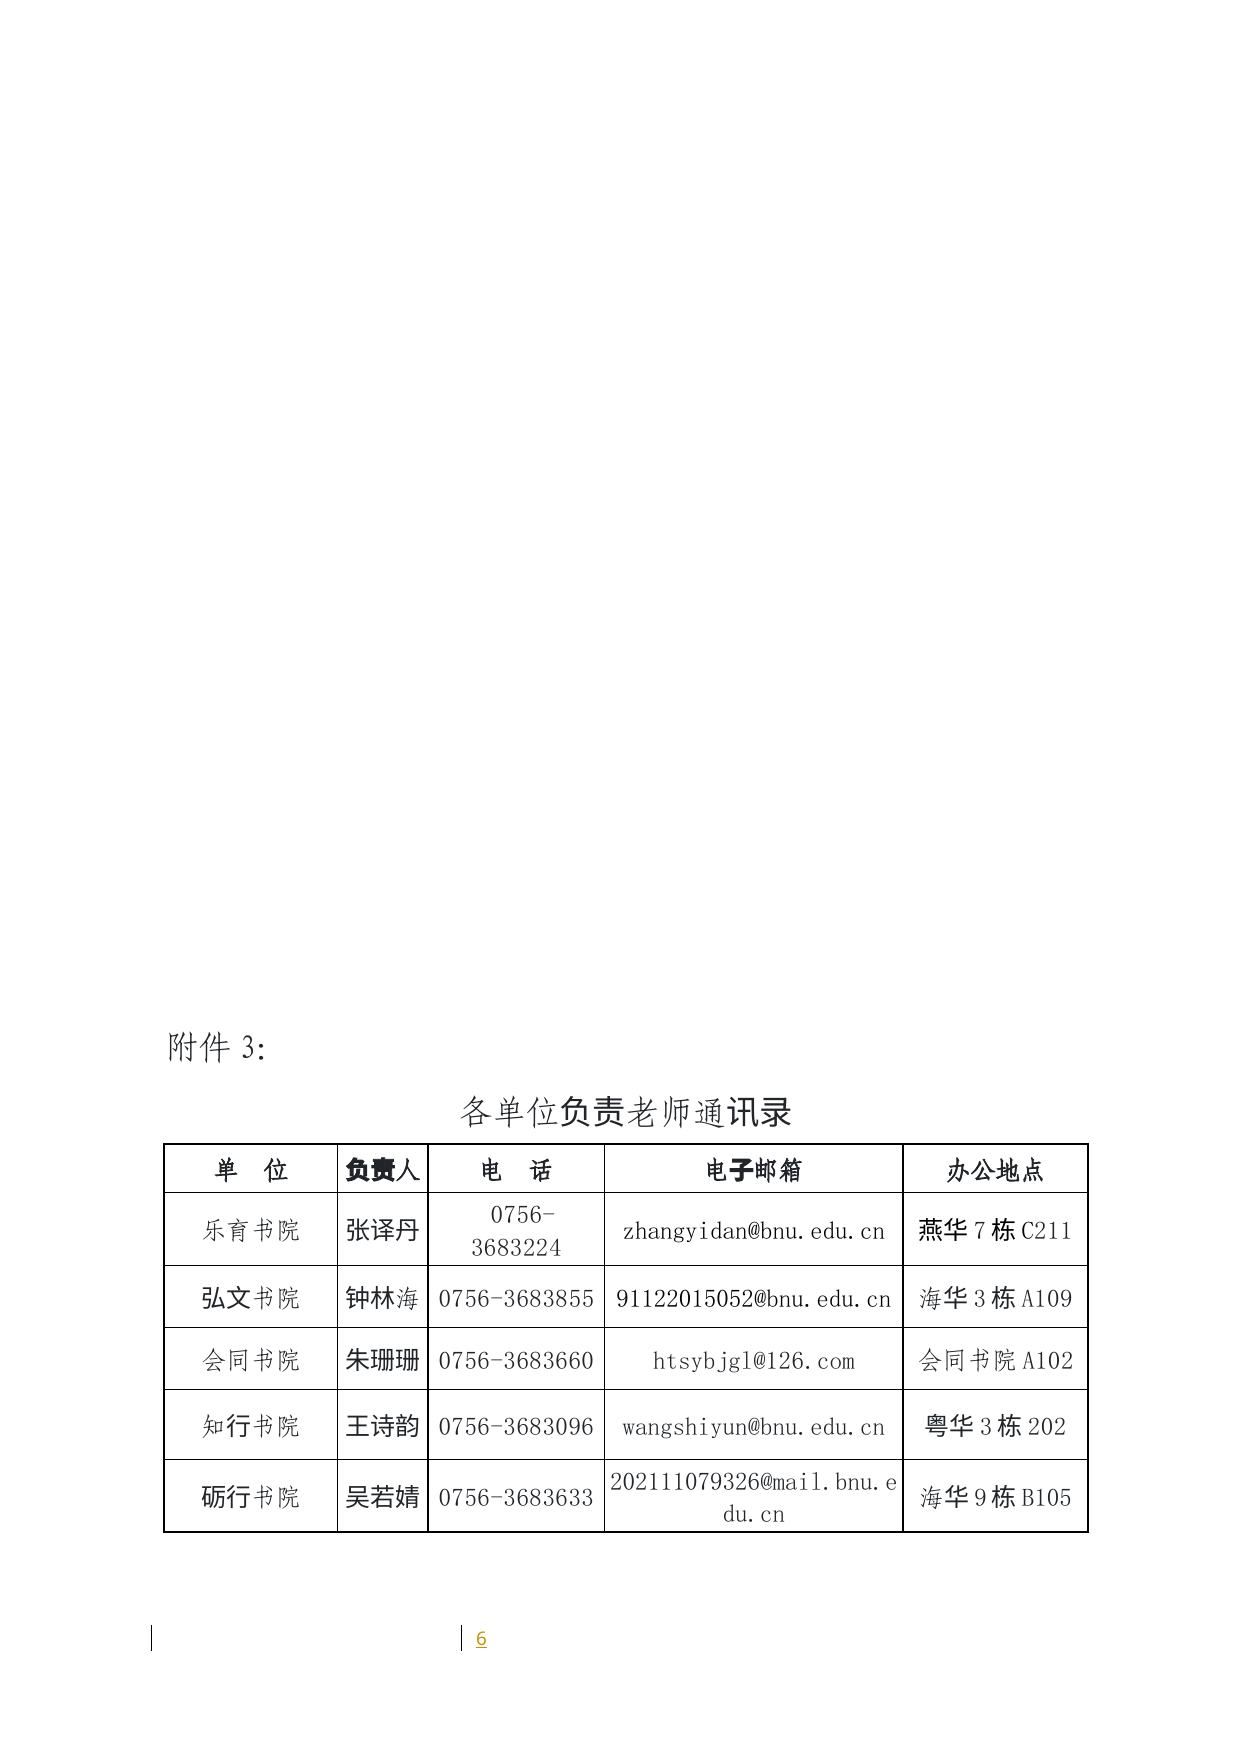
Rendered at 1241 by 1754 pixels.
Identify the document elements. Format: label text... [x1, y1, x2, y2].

table_cell 0756-3683660 [429, 1328, 604, 1389]
table_cell 0756-3683855 [429, 1266, 604, 1327]
table_cell 张译丹 [338, 1193, 427, 1265]
table_cell 知行书院 [165, 1390, 337, 1458]
table_header 电子邮箱 [605, 1145, 902, 1192]
table_header 电 话 [429, 1145, 604, 1192]
table_header 负责人 [338, 1145, 427, 1192]
table_cell 海华9栋B105 [904, 1460, 1087, 1531]
text 各单位负责老师通讯录 [165, 1078, 1087, 1143]
table_cell htsybjgl@126.com [605, 1328, 902, 1389]
table_header 办公地点 [904, 1145, 1087, 1192]
table_cell 会同书院 [165, 1328, 337, 1389]
table_cell zhangyidan@bnu.edu.cn [605, 1193, 902, 1265]
table_cell 燕华7栋C211 [904, 1193, 1087, 1265]
table_cell 朱珊珊 [338, 1328, 427, 1389]
table_cell 吴若婧 [338, 1460, 427, 1531]
table_header 单 位 [165, 1145, 337, 1192]
table_cell 0756-3683224 [429, 1193, 604, 1265]
table_cell 钟林海 [338, 1266, 427, 1327]
table_cell 砺行书院 [165, 1460, 337, 1531]
table_cell 王诗韵 [338, 1390, 427, 1458]
table_cell 0756-3683096 [429, 1390, 604, 1458]
table_cell wangshiyun@bnu.edu.cn [605, 1390, 902, 1458]
table_cell 会同书院A102 [904, 1328, 1087, 1389]
table_cell 0756-3683633 [429, 1460, 604, 1531]
table_cell 弘文书院 [165, 1266, 337, 1327]
table_cell 202111079326@mail.bnu.edu.cn [605, 1460, 902, 1531]
table_cell 海华3栋A109 [904, 1266, 1087, 1327]
text 附件3： [165, 1013, 1087, 1078]
table_cell 粤华3栋202 [904, 1390, 1087, 1458]
table_cell 91122015052@bnu.edu.cn [605, 1266, 902, 1327]
table_cell 乐育书院 [165, 1193, 337, 1265]
